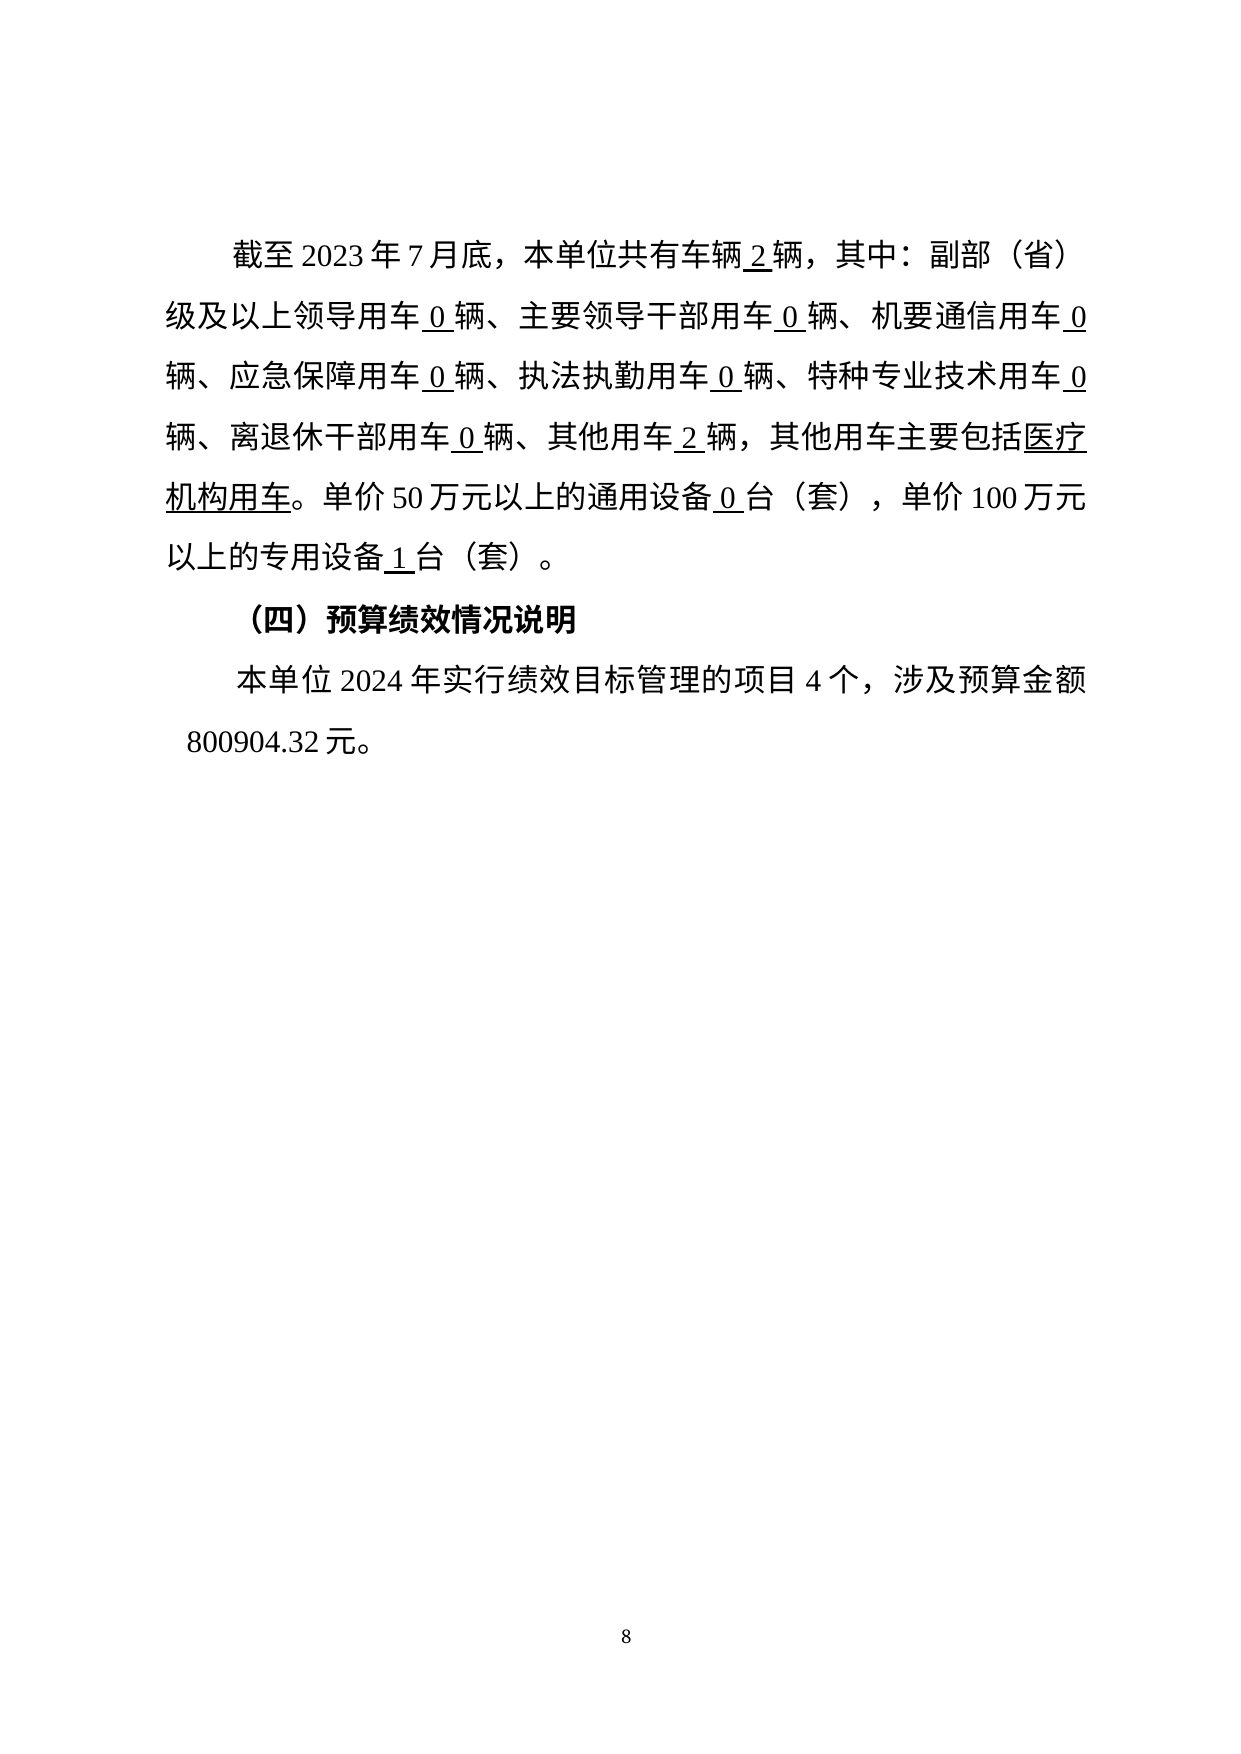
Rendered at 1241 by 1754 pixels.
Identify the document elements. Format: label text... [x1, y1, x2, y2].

text 本单位2024年实行绩效目标管理的项目4个，涉及预算金额800904.32元。 [186, 643, 1087, 764]
text 截至2023年7月底，本单位共有车辆 2辆，其中：副部（省）级及以上领导用车 0 辆、主要领导干部用车 0 辆、机要通信用车 0 辆、应急保障用车 0 辆、执法执勤用车 0 辆、特种专业技术用车 0 辆、离退休干部用车 0 辆、其他用车 2 辆，其他用车主要包括医疗机构用车。单价50万元以上的通用设备 0 台（套），单价100万元以上的专用设备 1 台（套）。 [165, 218, 1087, 581]
text （四）预算绩效情况说明 [165, 581, 1087, 643]
